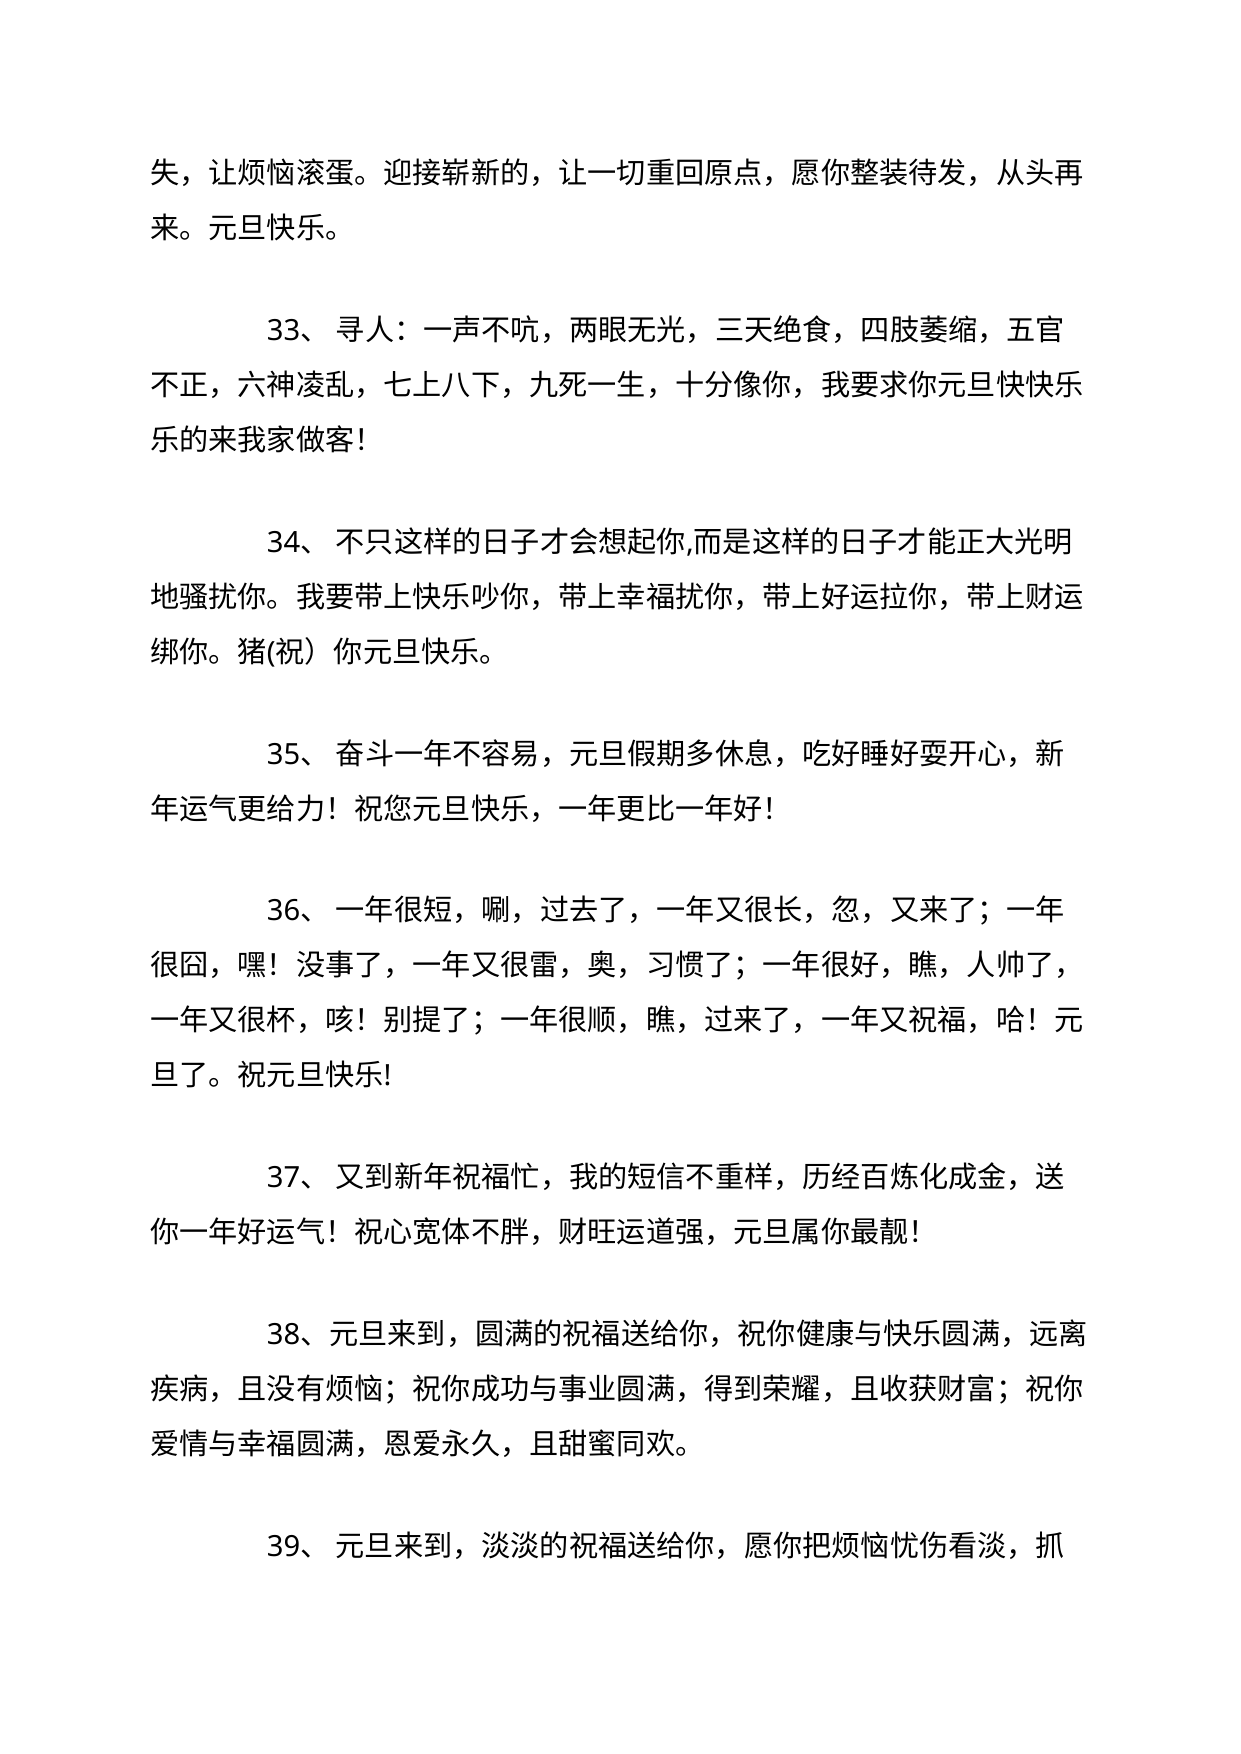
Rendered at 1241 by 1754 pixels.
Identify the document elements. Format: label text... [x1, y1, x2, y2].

text 35、 奋斗一年不容易，元旦假期多休息，吃好睡好耍开心，新年运气更给力！祝您元旦快乐，一年更比一年好！ [150, 730, 1090, 827]
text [150, 1522, 1090, 1564]
text 33、 寻人：一声不吭，两眼无光，三天绝食，四肢萎缩，五官不正，六神凌乱，七上八下，九死一生，十分像你，我要求你元旦快快乐乐的来我家做客！ [150, 307, 1090, 459]
text 36、 一年很短，唰，过去了，一年又很长，忽，又来了；一年很囧，嘿！没事了，一年又很雷，奥，习惯了；一年很好，瞧，人帅了，一年又很杯，咳！别提了；一年很顺，瞧，过来了，一年又祝福，哈！元旦了。祝元旦快乐! [150, 887, 1090, 1094]
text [150, 150, 1090, 247]
text 34、 不只这样的日子才会想起你,而是这样的日子才能正大光明地骚扰你。我要带上快乐吵你，带上幸福扰你，带上好运拉你，带上财运绑你。猪(祝）你元旦快乐。 [150, 518, 1090, 671]
text 38、元旦来到，圆满的祝福送给你，祝你健康与快乐圆满，远离疾病，且没有烦恼；祝你成功与事业圆满，得到荣耀，且收获财富；祝你爱情与幸福圆满，恩爱永久，且甜蜜同欢。 [150, 1311, 1090, 1463]
text 37、 又到新年祝福忙，我的短信不重样，历经百炼化成金，送你一年好运气！祝心宽体不胖，财旺运道强，元旦属你最靓！ [150, 1154, 1090, 1251]
